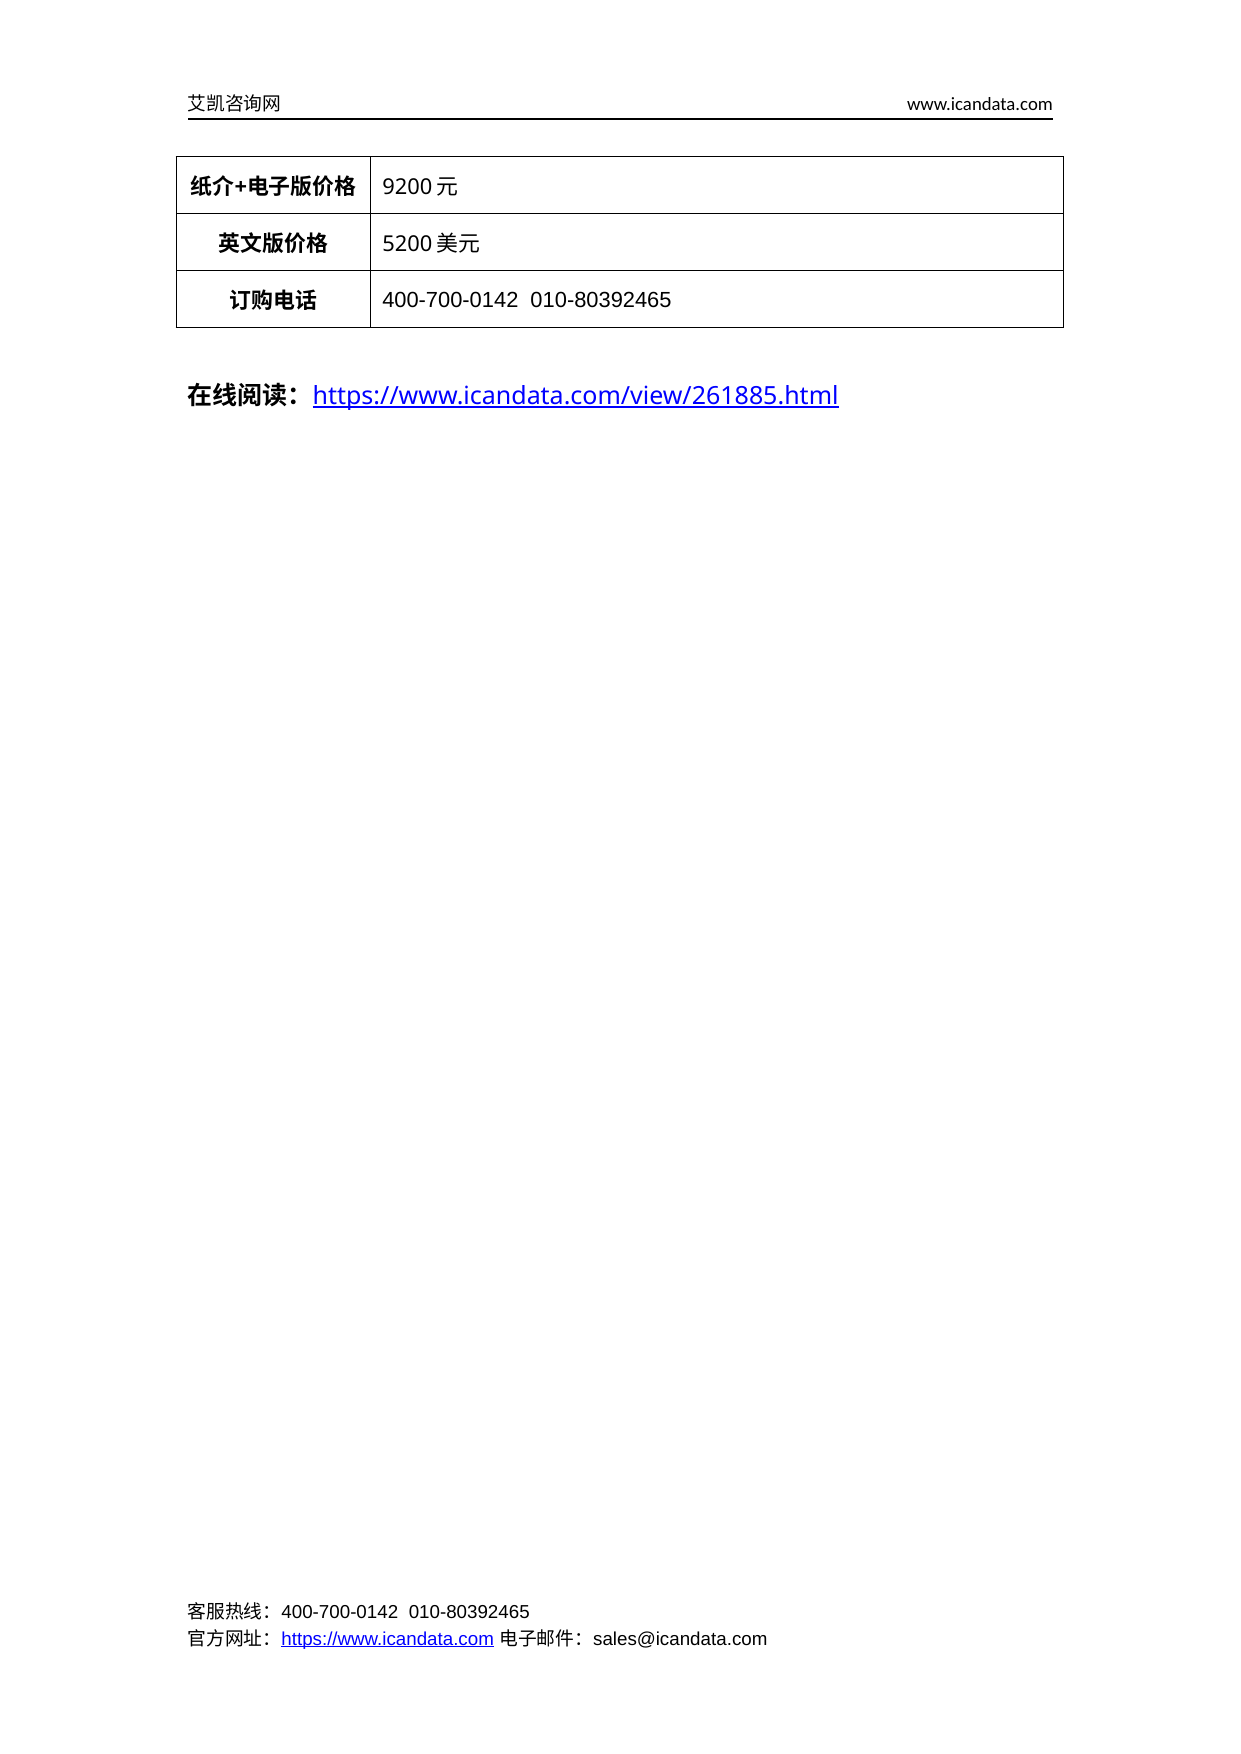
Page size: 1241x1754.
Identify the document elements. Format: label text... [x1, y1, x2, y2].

table_cell 纸介+电子版价格 [177, 157, 370, 213]
table_cell 400-700-0142 010-80392465 [371, 271, 1063, 327]
table_cell 5200美元 [371, 214, 1063, 270]
table_cell 9200元 [371, 157, 1063, 213]
table_cell 英文版价格 [177, 214, 370, 270]
text 在线阅读：https://www.icandata.com/view/261885.html [187, 361, 1053, 426]
table_cell 订购电话 [177, 271, 370, 327]
